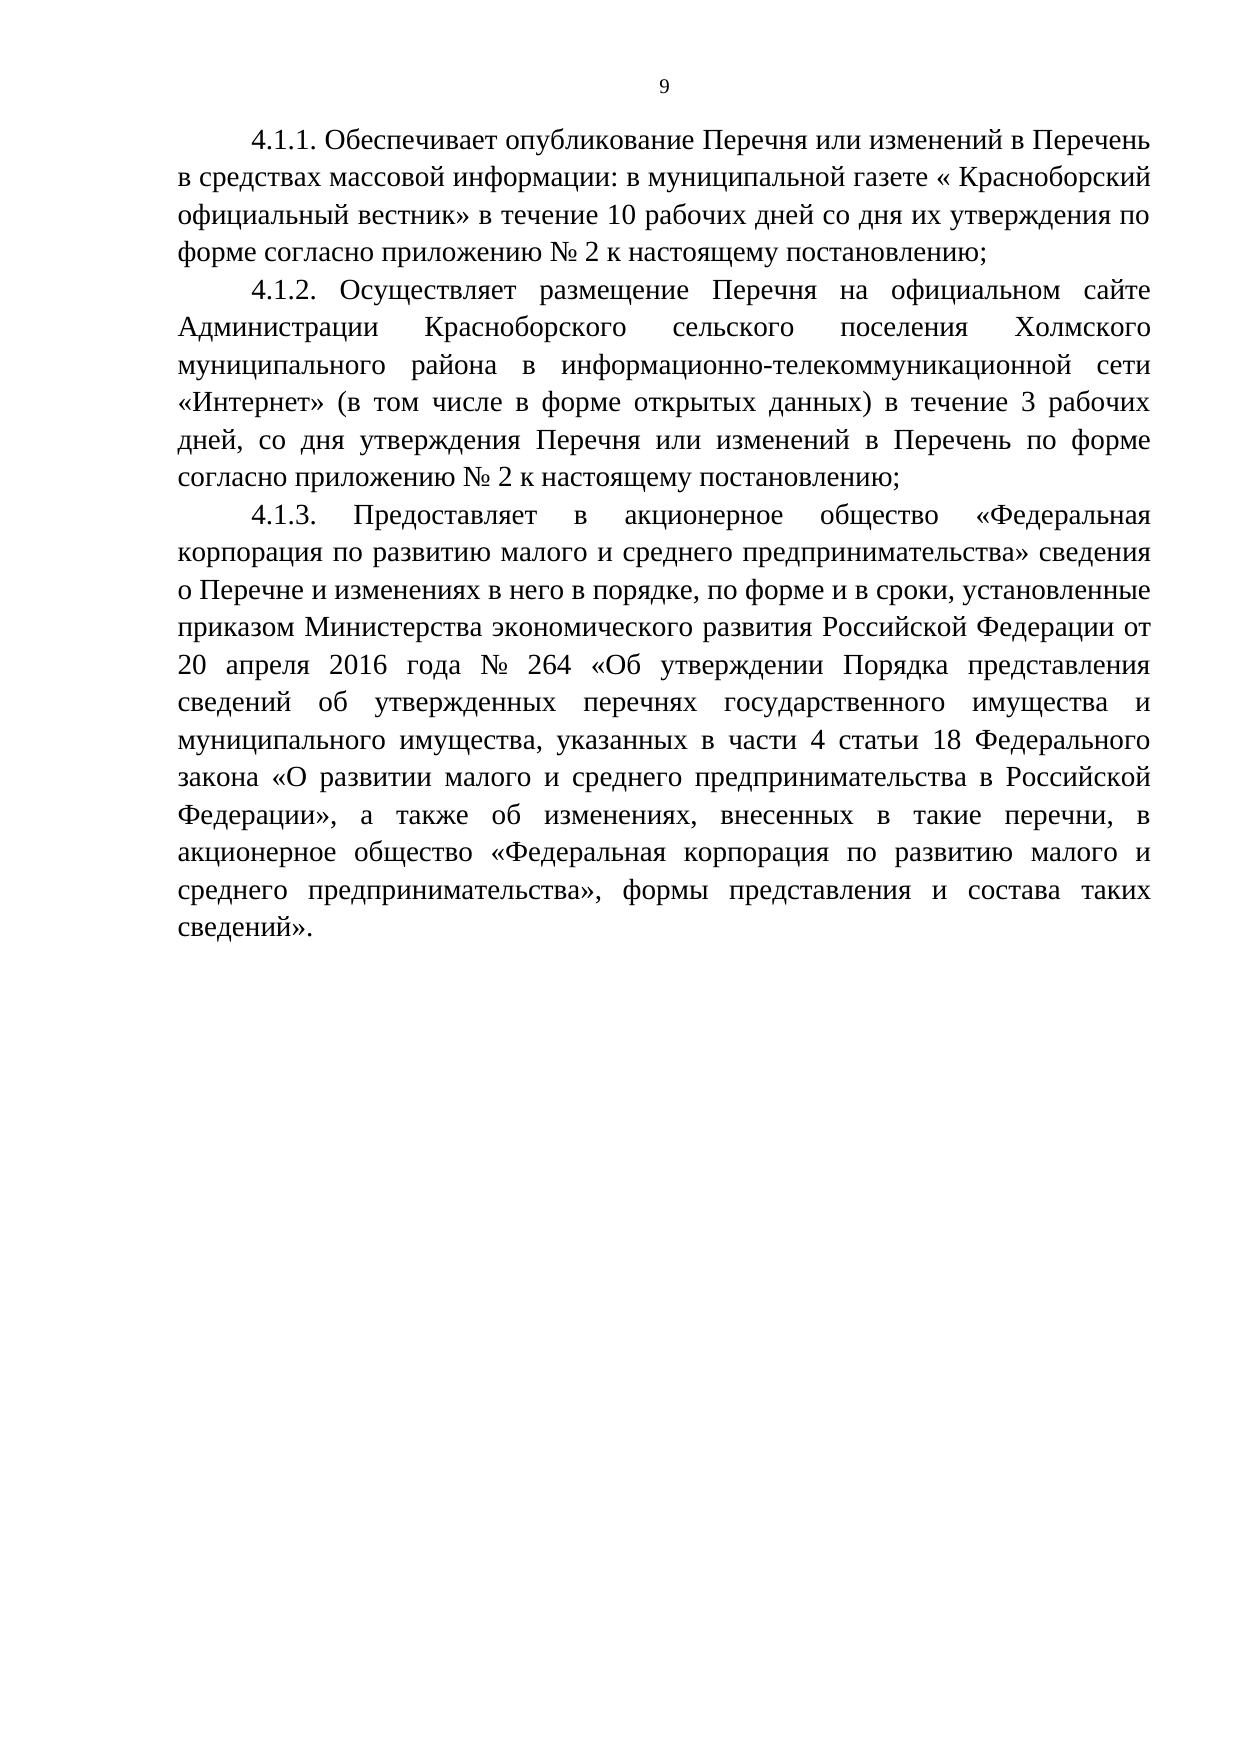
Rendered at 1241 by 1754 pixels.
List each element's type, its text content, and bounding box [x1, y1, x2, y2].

text 4.1.1. Обеспечивает опубликование Перечня или изменений в Перечень в средствах массовой информации: в муниципальной газете « Красноборский официальный вестник» в течение 10 рабочих дней со дня их утверждения по форме согласно приложению № 2 к настоящему постановлению; [177, 118, 1152, 268]
text 4.1.2. Осуществляет размещение Перечня на официальном сайте Администрации Красноборского сельского поселения Холмского муниципального района в информационно-телекоммуникационной сети «Интернет» (в том числе в форме открытых данных) в течение 3 рабочих дней, со дня утверждения Перечня или изменений в Перечень по форме согласно приложению № 2 к настоящему постановлению; [177, 268, 1152, 493]
text 4.1.3. Предоставляет в акционерное общество «Федеральная корпорация по развитию малого и среднего предпринимательства» сведения о Перечне и изменениях в него в порядке, по форме и в сроки, установленные приказом Министерства экономического развития Российской Федерации от 20 апреля 2016 года № 264 «Об утверждении Порядка представления сведений об утвержденных перечнях государственного имущества и муниципального имущества, указанных в части 4 статьи 18 Федерального закона «О развитии малого и среднего предпринимательства в Российской Федерации», а также об изменениях, внесенных в такие перечни, в акционерное общество «Федеральная корпорация по развитию малого и среднего предпринимательства», формы представления и состава таких сведений». [177, 493, 1152, 943]
